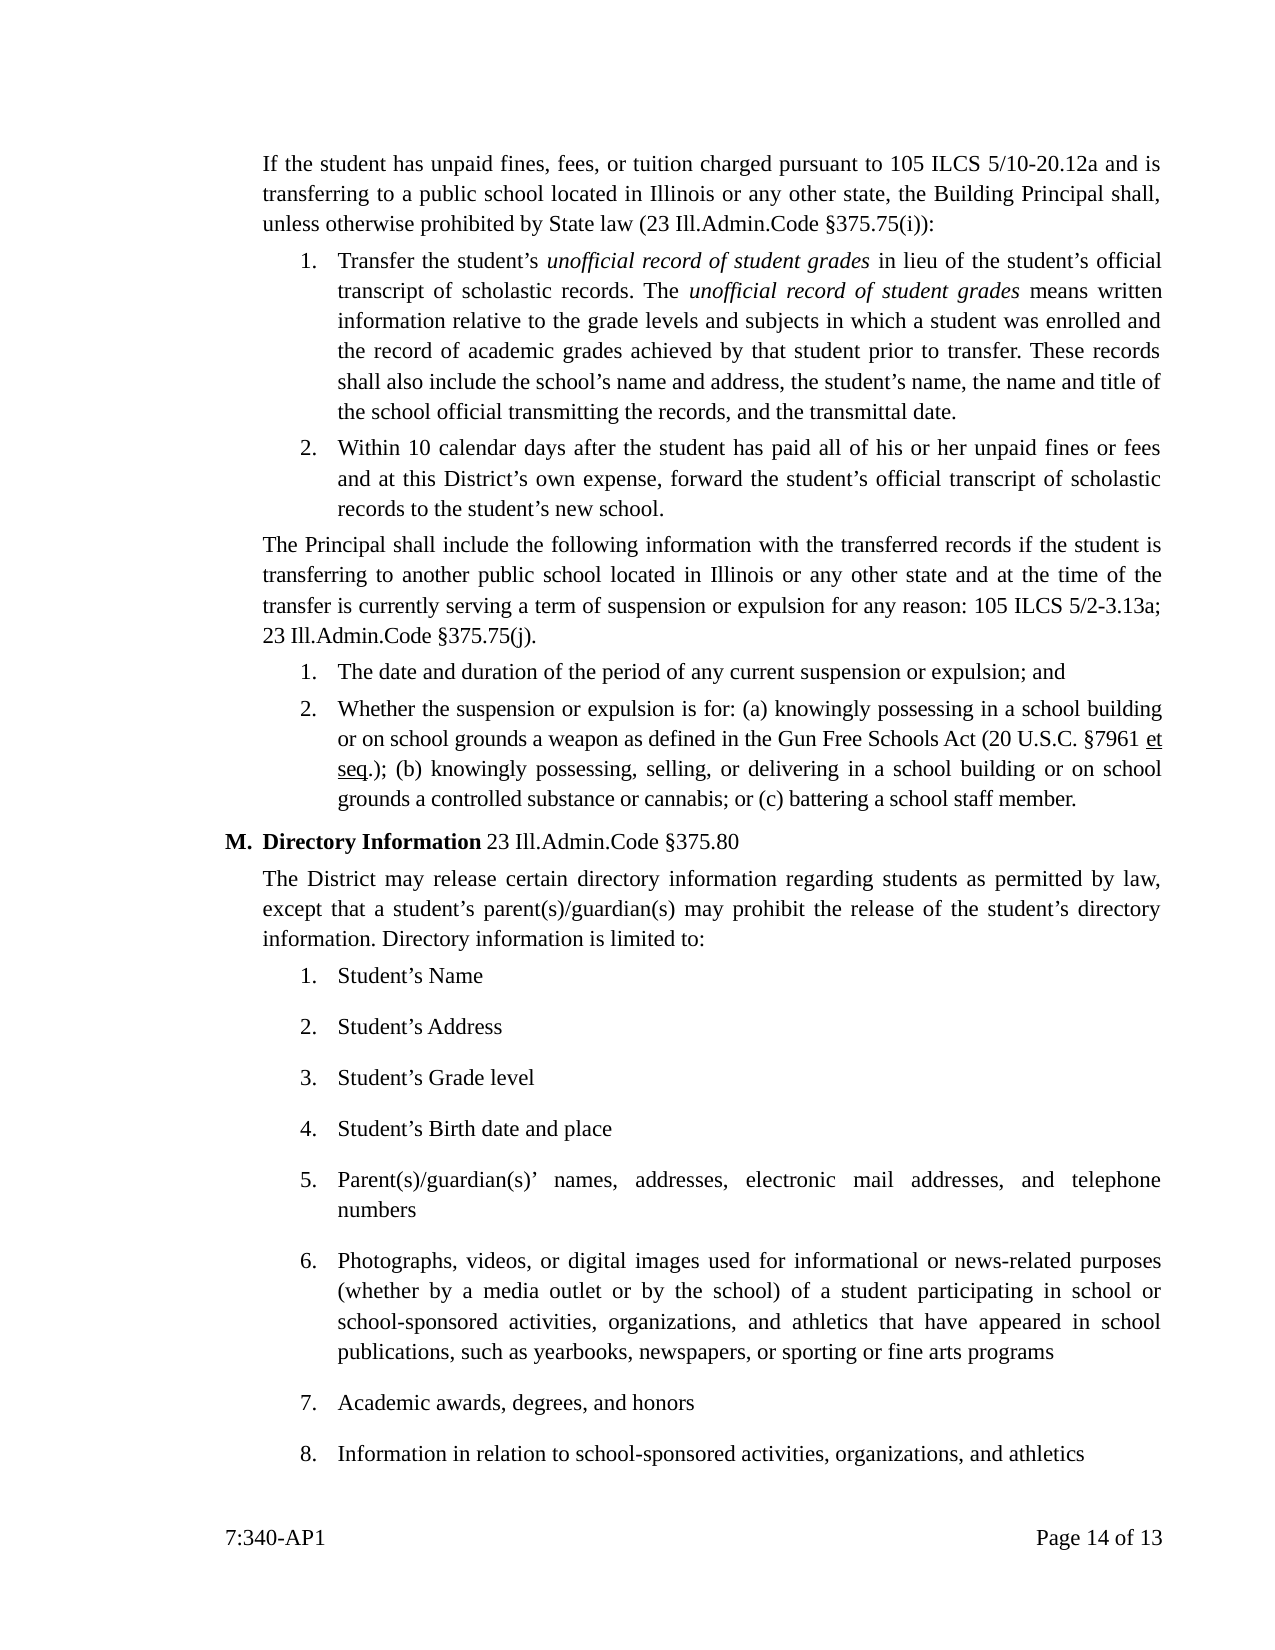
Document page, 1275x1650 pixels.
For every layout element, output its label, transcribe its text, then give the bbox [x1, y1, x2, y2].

list Academic awards, degrees, and honors [300, 1389, 1162, 1415]
list Information in relation to school-sponsored activities, organizations, and athletics [300, 1440, 1162, 1466]
list Student’s Birth date and place [300, 1115, 1162, 1141]
list Within 10 calendar days after the student has paid all of his or her unpaid fines or fees and at this District’s own expense, forward the student’s official transcript of scholastic records to the student’s new school. [300, 434, 1162, 521]
text If the student has unpaid fines, fees, or tuition charged pursuant to 105 ILCS 5/10-20.12a and is transferring to a public school located in Illinois or any other state, the Building Principal shall, unless otherwise prohibited by State law (23 Ill.Admin.Code §375.75(i)): [262, 150, 1162, 237]
list The date and duration of the period of any current suspension or expulsion; and [300, 658, 1162, 685]
list Whether the suspension or expulsion is for: (a) knowingly possessing in a school building or on school grounds a weapon as defined in the Gun Free Schools Act (20 U.S.C. §7961 et seq.); (b) knowingly possessing, selling, or delivering in a school building or on school grounds a controlled substance or cannabis; or (c) battering a school staff member. [300, 695, 1162, 812]
list Directory Information 23 Ill.Admin.Code §375.80 [225, 828, 1162, 854]
list Student’s Grade level [300, 1064, 1162, 1090]
list Student’s Address [300, 1013, 1162, 1039]
text The District may release certain directory information regarding students as permitted by law, except that a student’s parent(s)/guardian(s) may prohibit the release of the student’s directory information. Directory information is limited to: [262, 865, 1162, 952]
list Student’s Name [300, 962, 1162, 988]
list Parent(s)/guardian(s)’ names, addresses, electronic mail addresses, and telephone numbers [300, 1166, 1162, 1223]
list Transfer the student’s unofficial record of student grades in lieu of the student’s official transcript of scholastic records. The unofficial record of student grades means written information relative to the grade levels and subjects in which a student was enrolled and the record of academic grades achieved by that student prior to transfer. These records shall also include the school’s name and address, the student’s name, the name and title of the school official transmitting the records, and the transmittal date. [300, 247, 1162, 424]
list Photographs, videos, or digital images used for informational or news-related purposes (whether by a media outlet or by the school) of a student participating in school or school-sponsored activities, organizations, and athletics that have appeared in school publications, such as yearbooks, newspapers, or sporting or fine arts programs [300, 1247, 1162, 1364]
text The Principal shall include the following information with the transferred records if the student is transferring to another public school located in Illinois or any other state and at the time of the transfer is currently serving a term of suspension or expulsion for any reason: 105 ILCS 5/2-3.13a; 23 Ill.Admin.Code §375.75(j). [262, 531, 1162, 648]
